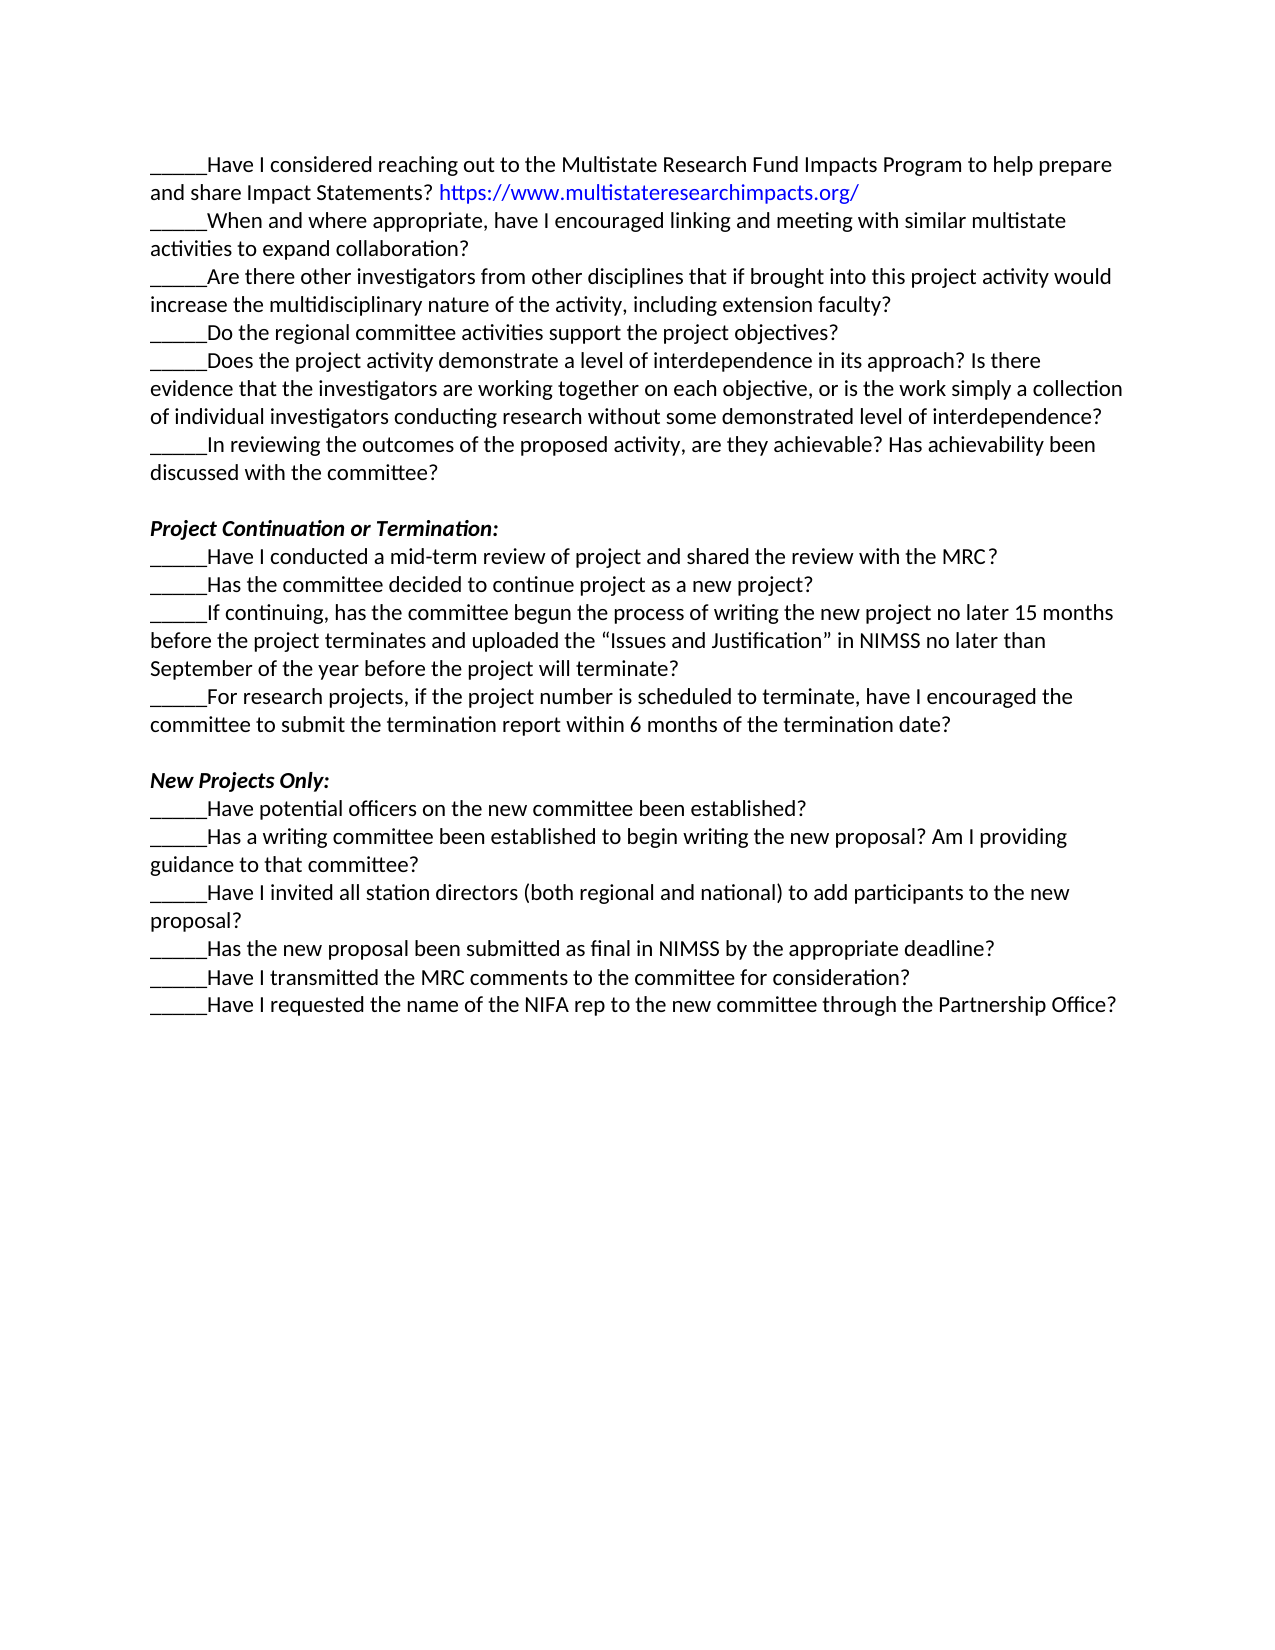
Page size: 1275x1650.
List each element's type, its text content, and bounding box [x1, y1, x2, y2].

text _____For research projects, if the project number is scheduled to terminate, have I encouraged the committee to submit the termination report within 6 months of the termination date? [150, 682, 1125, 738]
text _____When and where appropriate, have I encouraged linking and meeting with similar multistate activities to expand collaboration? [150, 206, 1125, 262]
text _____Have I considered reaching out to the Multistate Research Fund Impacts Program to help prepare and share Impact Statements? https://www.multistateresearchimpacts.org/ [150, 150, 1125, 206]
text _____Have I conducted a mid-term review of project and shared the review with the MRC? [150, 542, 1125, 570]
text _____Do the regional committee activities support the project objectives? [150, 318, 1125, 346]
text _____Does the project activity demonstrate a level of interdependence in its approach? Is there evidence that the investigators are working together on each objective, or is the work simply a collection of individual investigators conducting research without some demonstrated level of interdependence? [150, 346, 1125, 430]
text Project Continuation or Termination: [150, 514, 1125, 542]
text _____Has the committee decided to continue project as a new project? [150, 570, 1125, 598]
text _____Are there other investigators from other disciplines that if brought into this project activity would increase the multidisciplinary nature of the activity, including extension faculty? [150, 262, 1125, 318]
text New Projects Only: _____Have potential officers on the new committee been established? _____Has a writing committee been established to begin writing the new proposal? Am I providing guidance to that committee? _____Have I invited all station directors (both regional and national) to add participants to the new proposal? _____Has the new proposal been submitted as final in NIMSS by the appropriate deadline? _____Have I transmitted the MRC comments to the committee for consideration? _____Have I requested the name of the NIFA rep to the new committee through the Partnership Office? [150, 766, 1125, 1081]
text _____If continuing, has the committee begun the process of writing the new project no later 15 months before the project terminates and uploaded the “Issues and Justification” in NIMSS no later than September of the year before the project will terminate? [150, 598, 1125, 682]
text _____In reviewing the outcomes of the proposed activity, are they achievable? Has achievability been discussed with the committee? [150, 430, 1125, 486]
